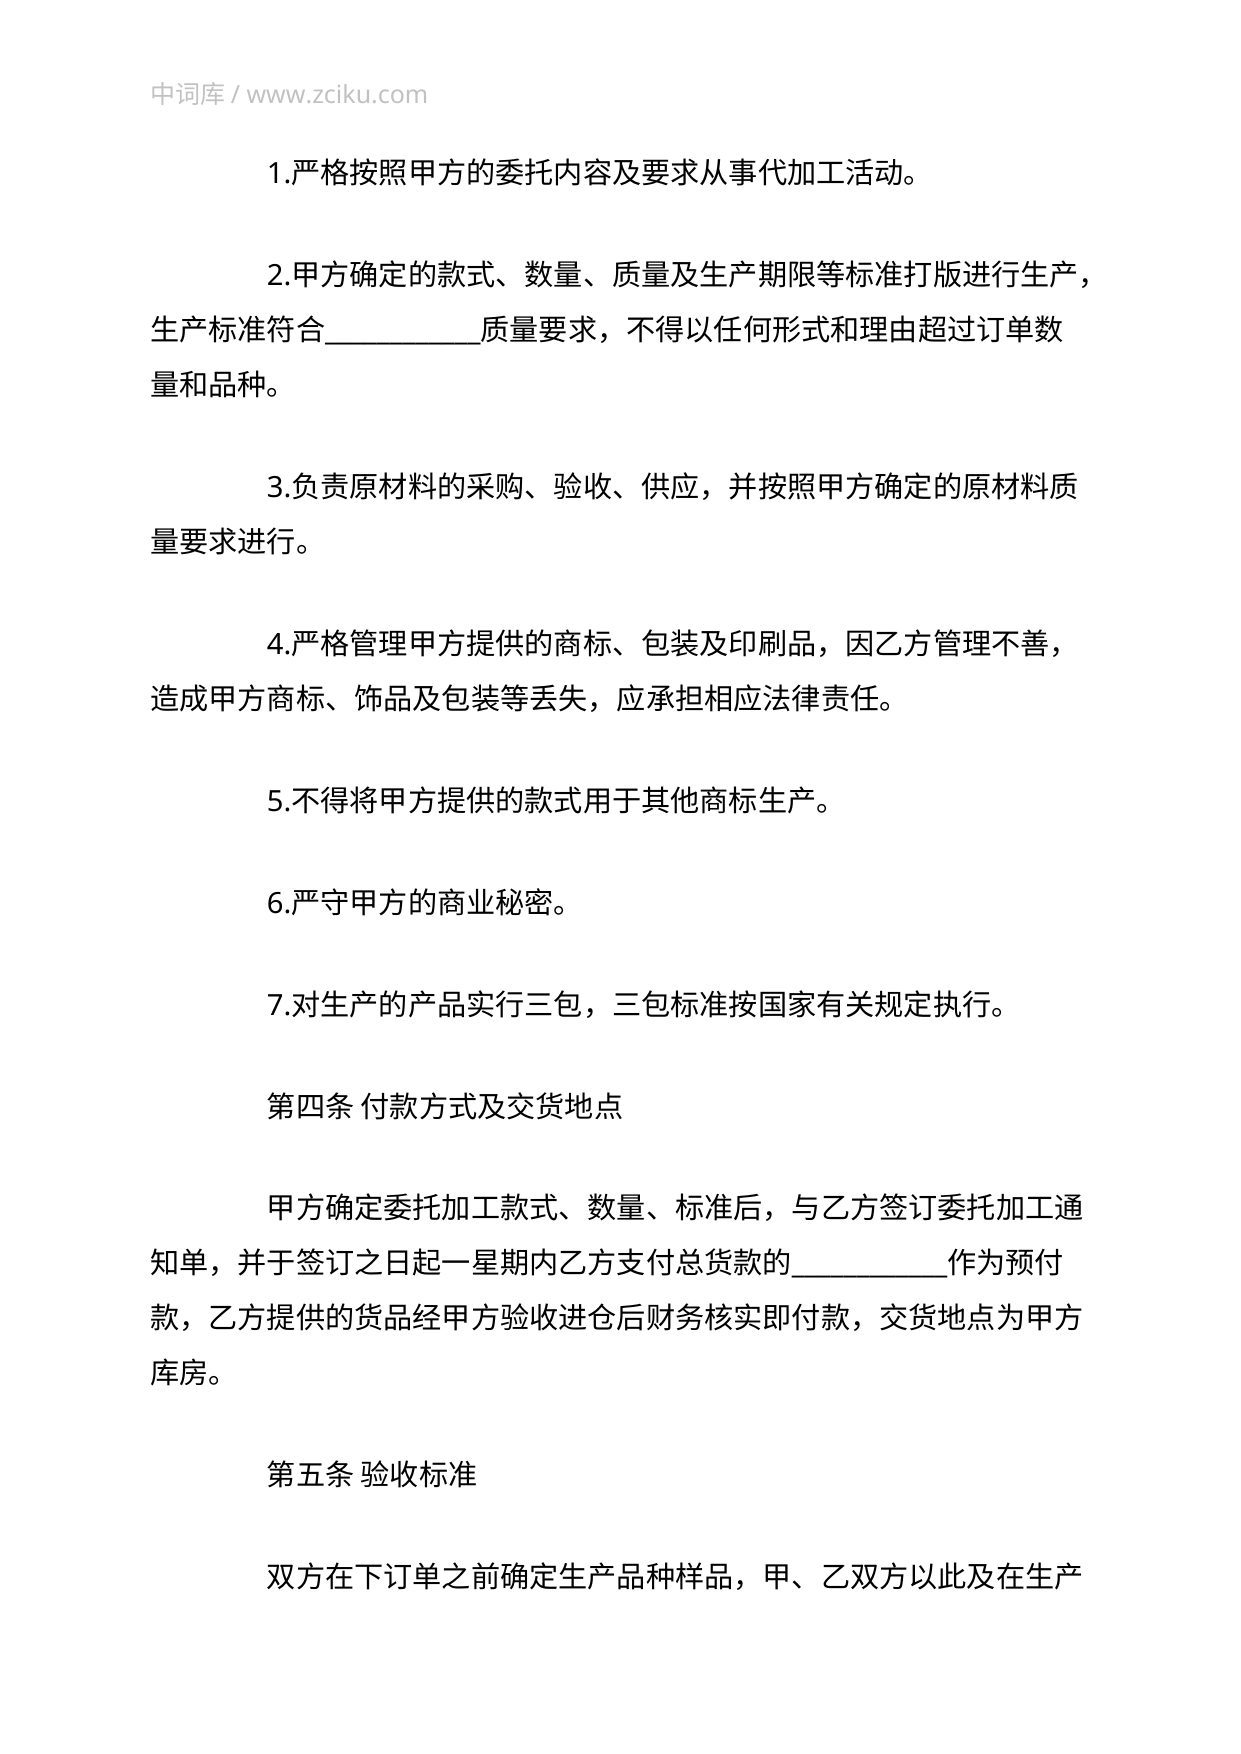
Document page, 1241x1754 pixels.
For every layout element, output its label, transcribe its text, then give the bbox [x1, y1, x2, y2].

text 第五条 验收标准 [150, 1452, 1090, 1494]
text 1.严格按照甲方的委托内容及要求从事代加工活动。 [150, 150, 1090, 192]
text 甲方确定委托加工款式、数量、标准后，与乙方签订委托加工通知单，并于签订之日起一星期内乙方支付总货款的____________作为预付款，乙方提供的货品经甲方验收进仓后财务核实即付款，交货地点为甲方库房。 [150, 1185, 1090, 1392]
text 3.负责原材料的采购、验收、供应，并按照甲方确定的原材料质量要求进行。 [150, 464, 1090, 561]
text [150, 1553, 1090, 1596]
text 4.严格管理甲方提供的商标、包装及印刷品，因乙方管理不善，造成甲方商标、饰品及包装等丢失，应承担相应法律责任。 [150, 621, 1090, 718]
text 2.甲方确定的款式、数量、质量及生产期限等标准打版进行生产，生产标准符合____________质量要求，不得以任何形式和理由超过订单数量和品种。 [150, 252, 1090, 404]
text 7.对生产的产品实行三包，三包标准按国家有关规定执行。 [150, 981, 1090, 1024]
text 6.严守甲方的商业秘密。 [150, 879, 1090, 922]
text 第四条 付款方式及交货地点 [150, 1083, 1090, 1126]
text 5.不得将甲方提供的款式用于其他商标生产。 [150, 777, 1090, 820]
